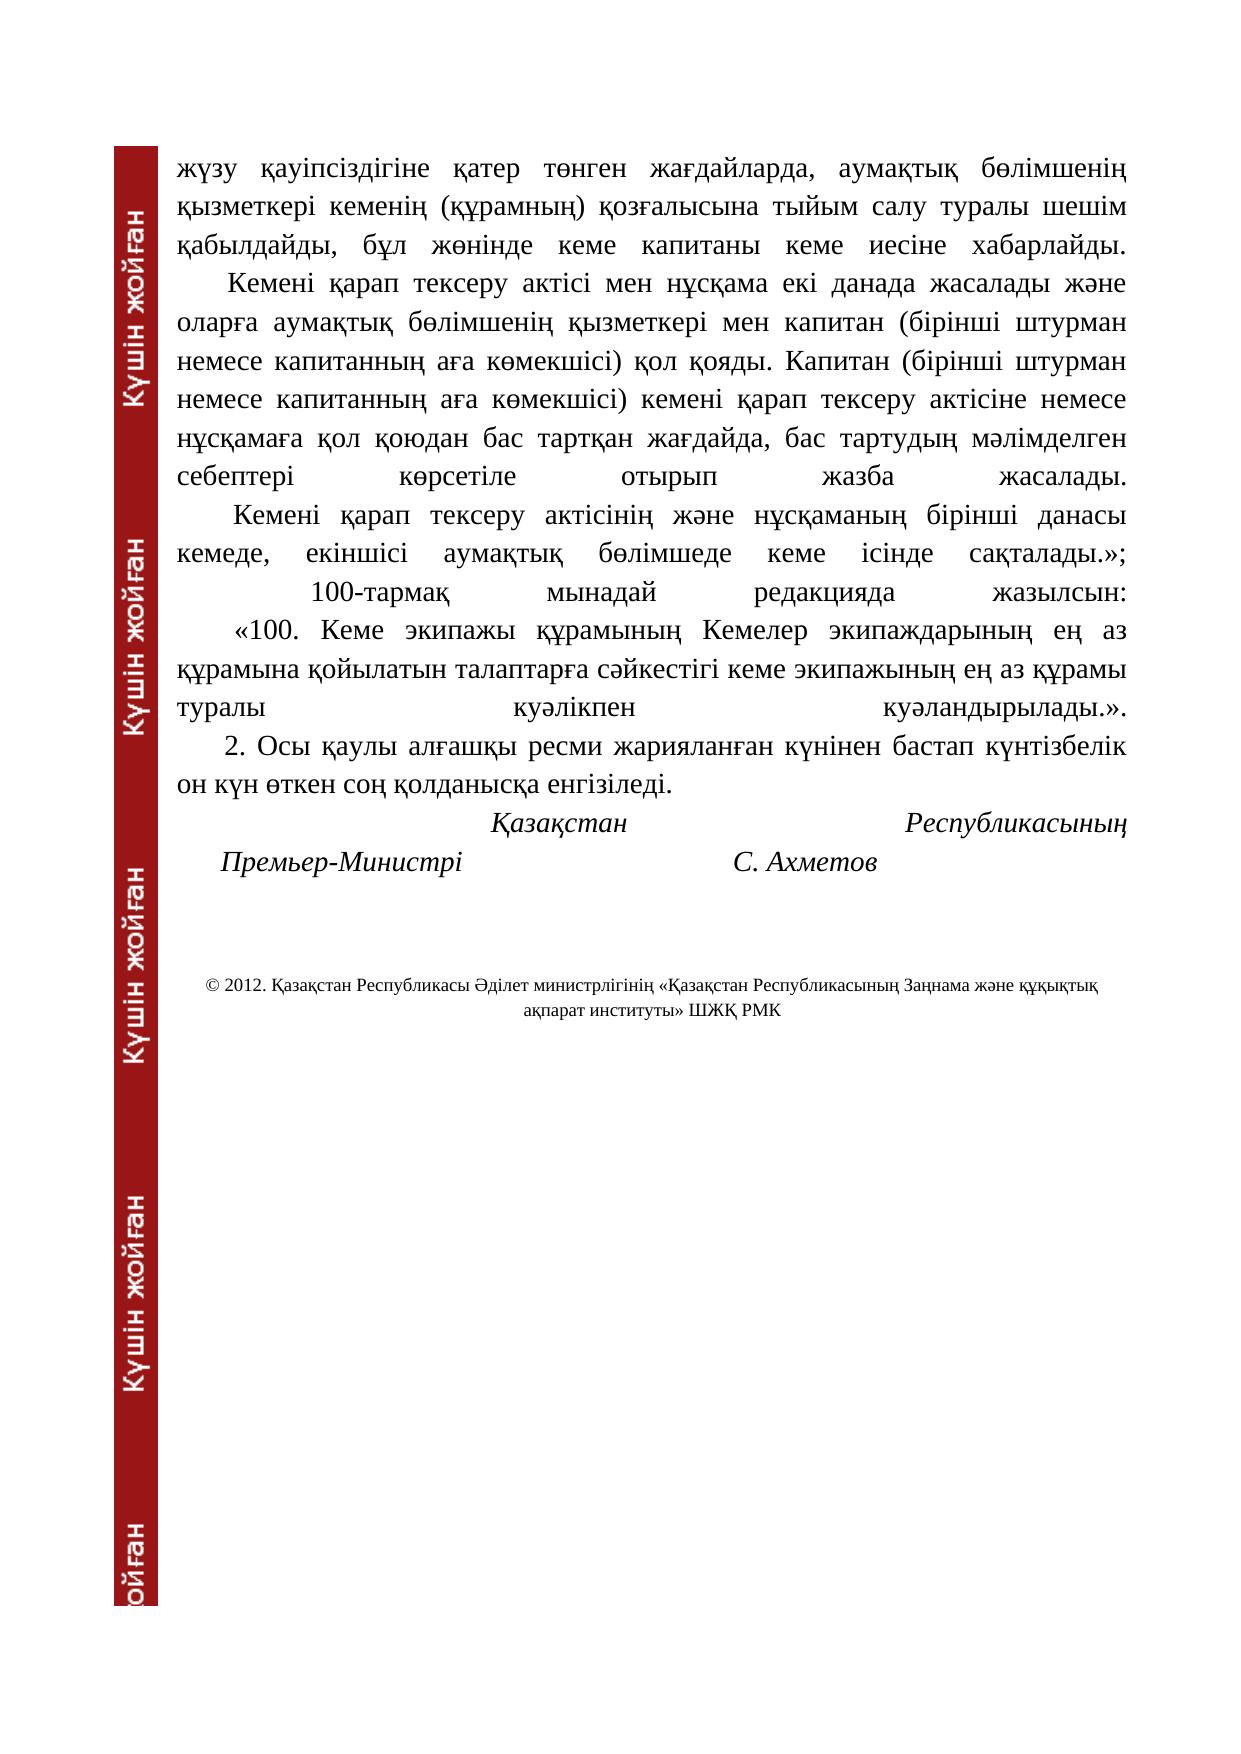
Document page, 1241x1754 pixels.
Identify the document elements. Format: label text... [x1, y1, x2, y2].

text © 2012. Қазақстан Республикасы Әділет министрлігінің «Қазақстан Республикасының Заңнама және құқықтық ақпарат институты» ШЖҚ РМК [112, 974, 1128, 1020]
picture [114, 1020, 158, 1606]
picture [114, 800, 158, 805]
picture [114, 877, 158, 974]
text Қазақстан Республикасының Премьер-Министрі С. Ахметов [112, 805, 1128, 877]
picture [114, 146, 158, 150]
